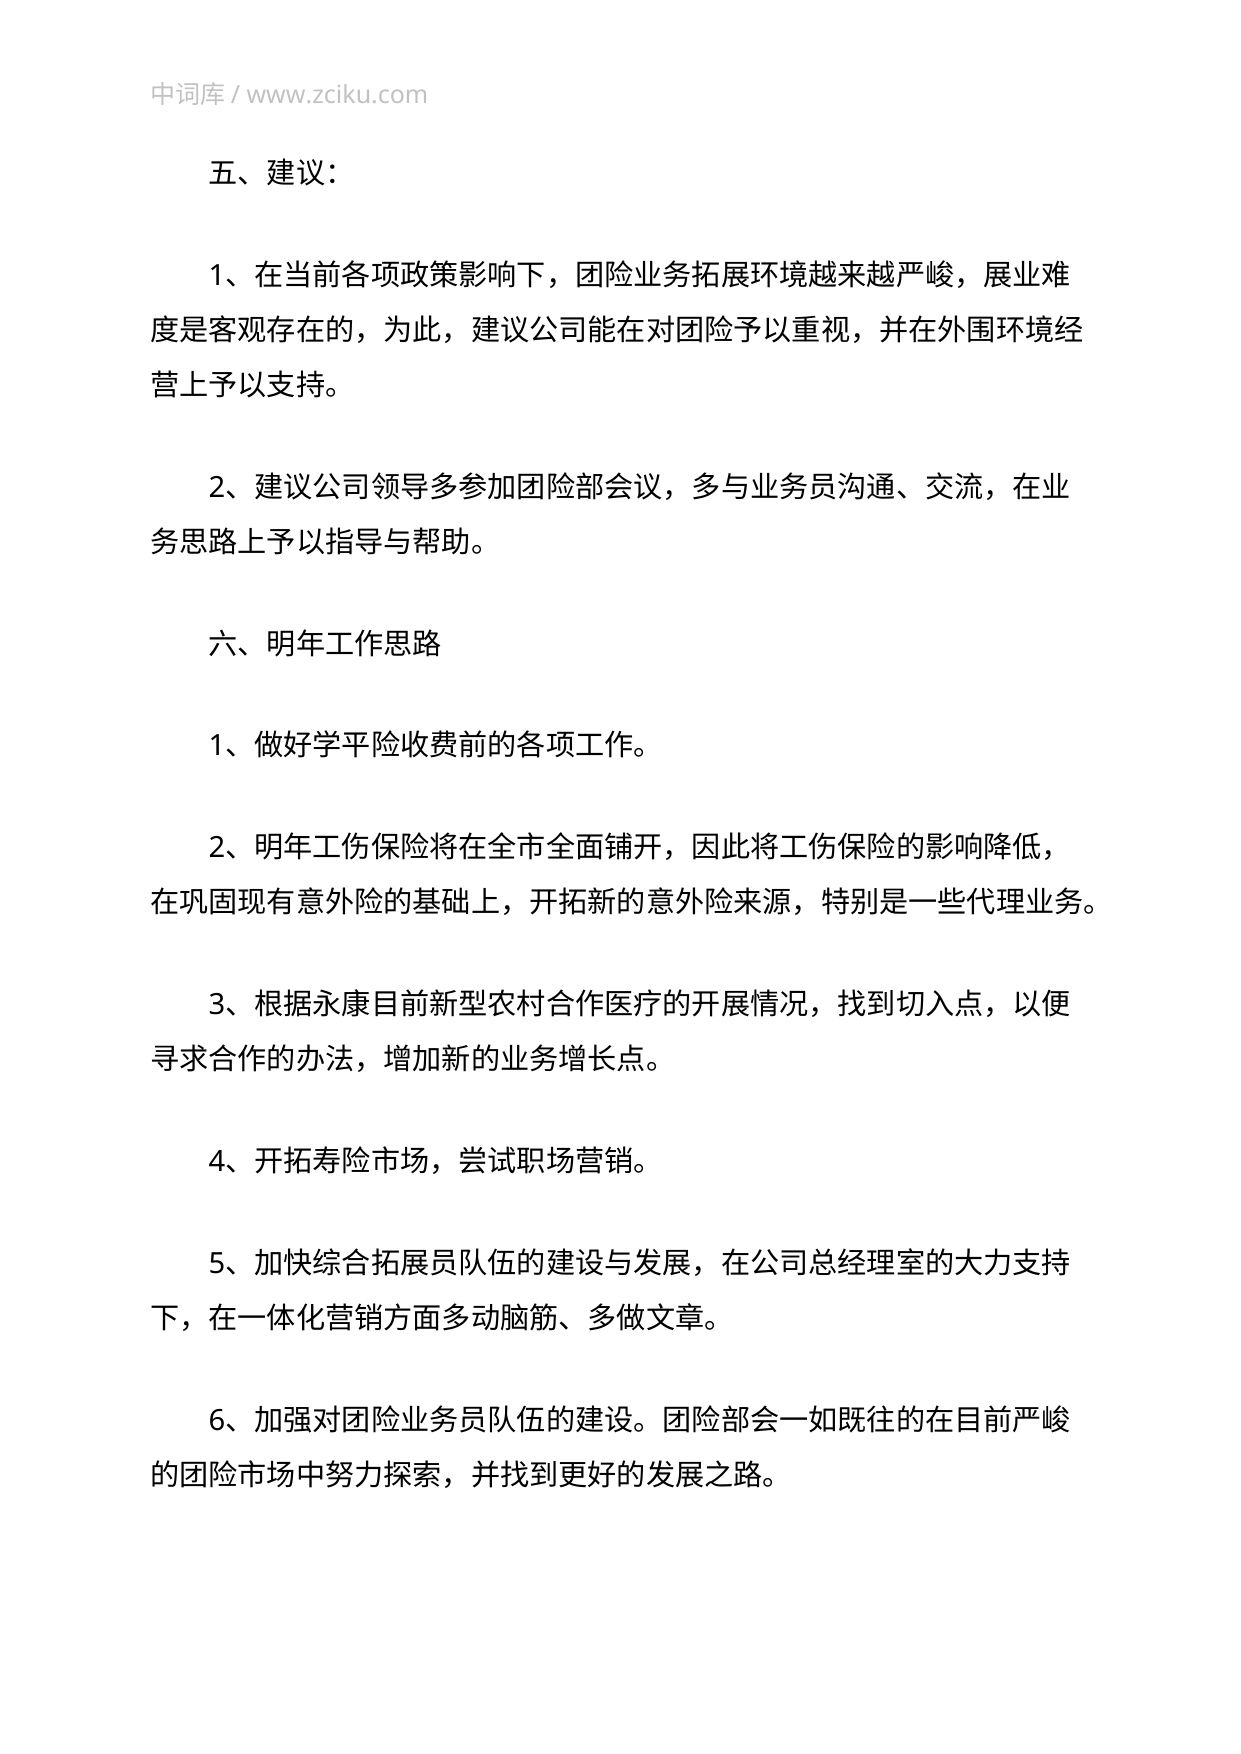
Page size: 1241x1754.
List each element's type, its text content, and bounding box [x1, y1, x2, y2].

text 4、开拓寿险市场，尝试职场营销。 [150, 1137, 1090, 1180]
text 2、建议公司领导多参加团险部会议，多与业务员沟通、交流，在业务思路上予以指导与帮助。 [150, 463, 1090, 561]
text 六、明年工作思路 [150, 620, 1090, 662]
text 3、根据永康目前新型农村合作医疗的开展情况，找到切入点，以便寻求合作的办法，增加新的业务增长点。 [150, 981, 1090, 1078]
text 5、加快综合拓展员队伍的建设与发展，在公司总经理室的大力支持下，在一体化营销方面多动脑筋、多做文章。 [150, 1239, 1090, 1337]
text 2、明年工伤保险将在全市全面铺开，因此将工伤保险的影响降低，在巩固现有意外险的基础上，开拓新的意外险来源，特别是一些代理业务。 [150, 824, 1090, 921]
text 1、做好学平险收费前的各项工作。 [150, 722, 1090, 764]
text 6、加强对团险业务员队伍的建设。团险部会一如既往的在目前严峻的团险市场中努力探索，并找到更好的发展之路。 [150, 1396, 1090, 1493]
text 五、建议： [150, 150, 1090, 192]
text 1、在当前各项政策影响下，团险业务拓展环境越来越严峻，展业难度是客观存在的，为此，建议公司能在对团险予以重视，并在外围环境经营上予以支持。 [150, 252, 1090, 404]
